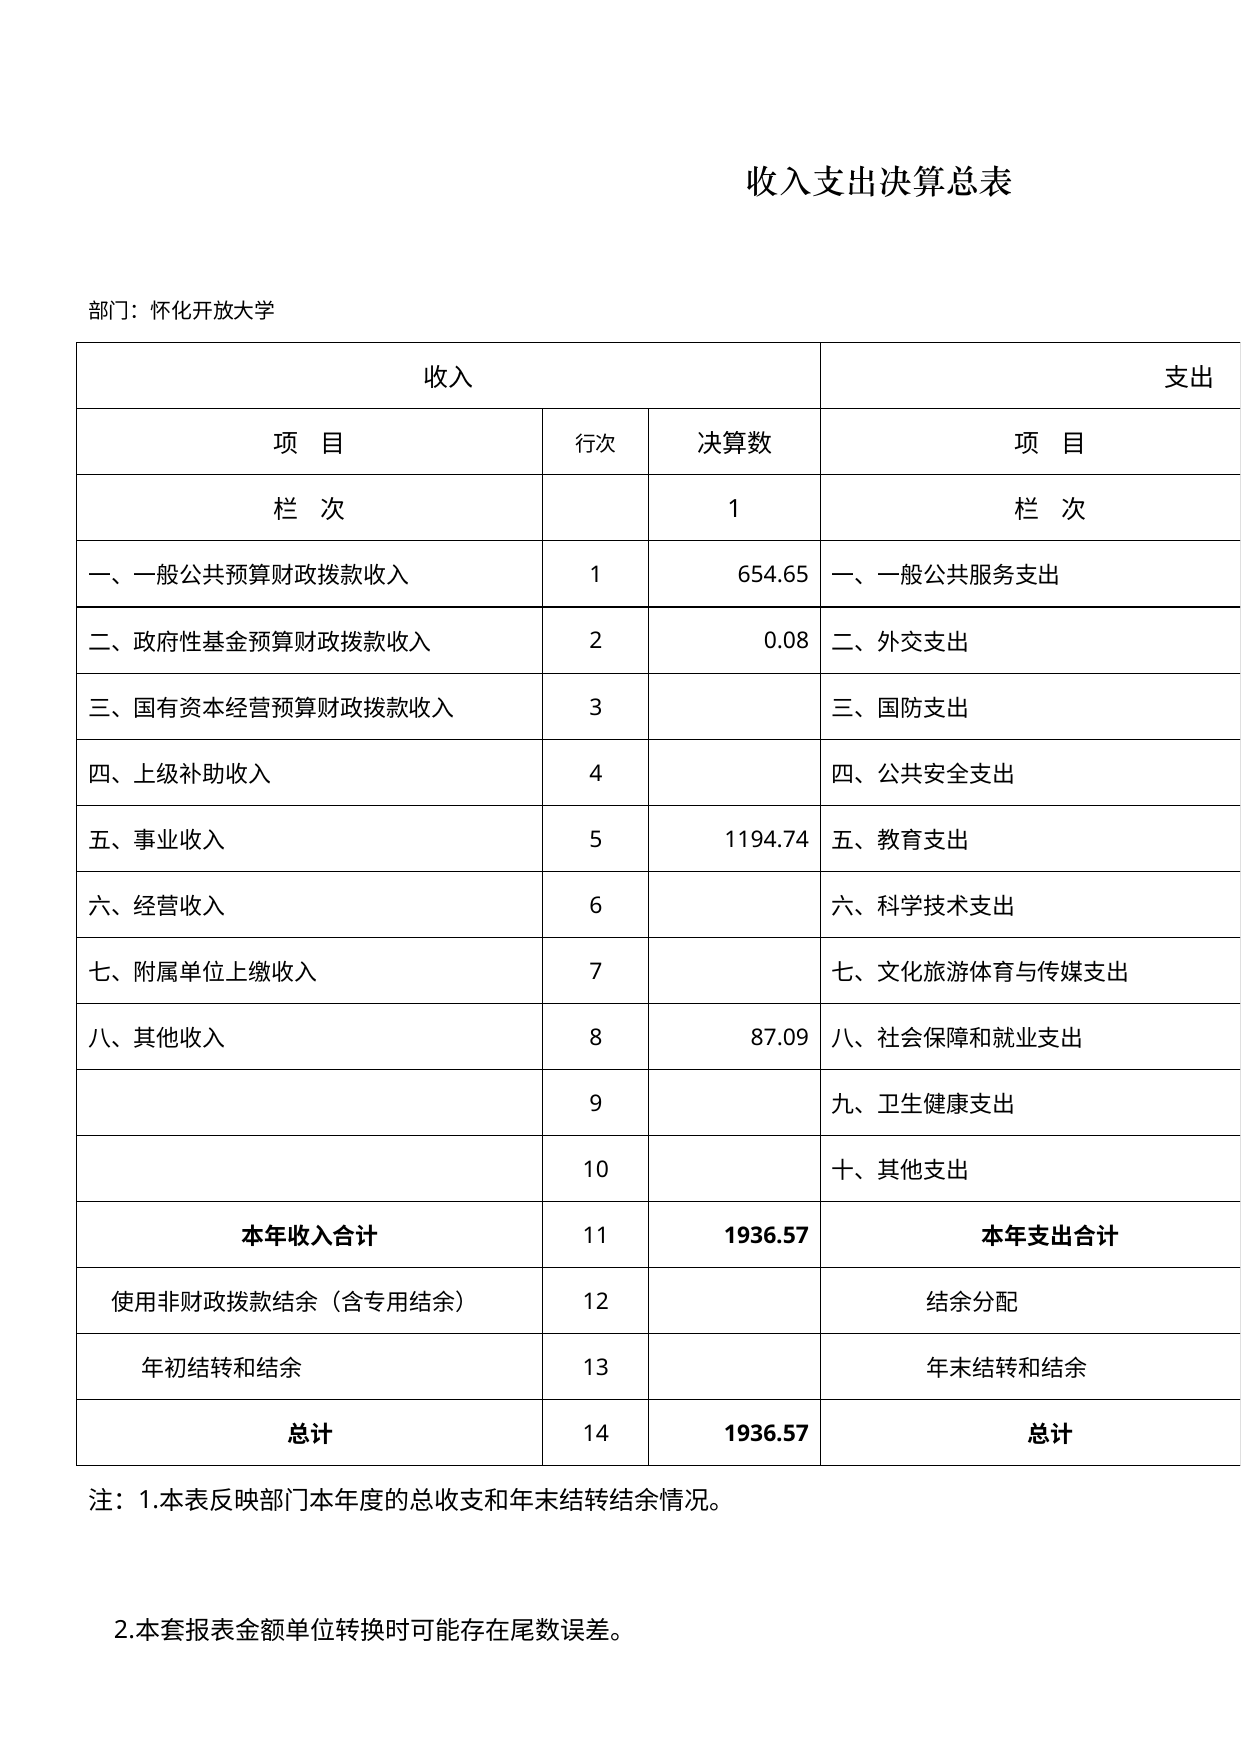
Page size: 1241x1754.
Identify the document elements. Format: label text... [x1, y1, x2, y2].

table_header 收入决算表 [75, 81, 1240, 1661]
